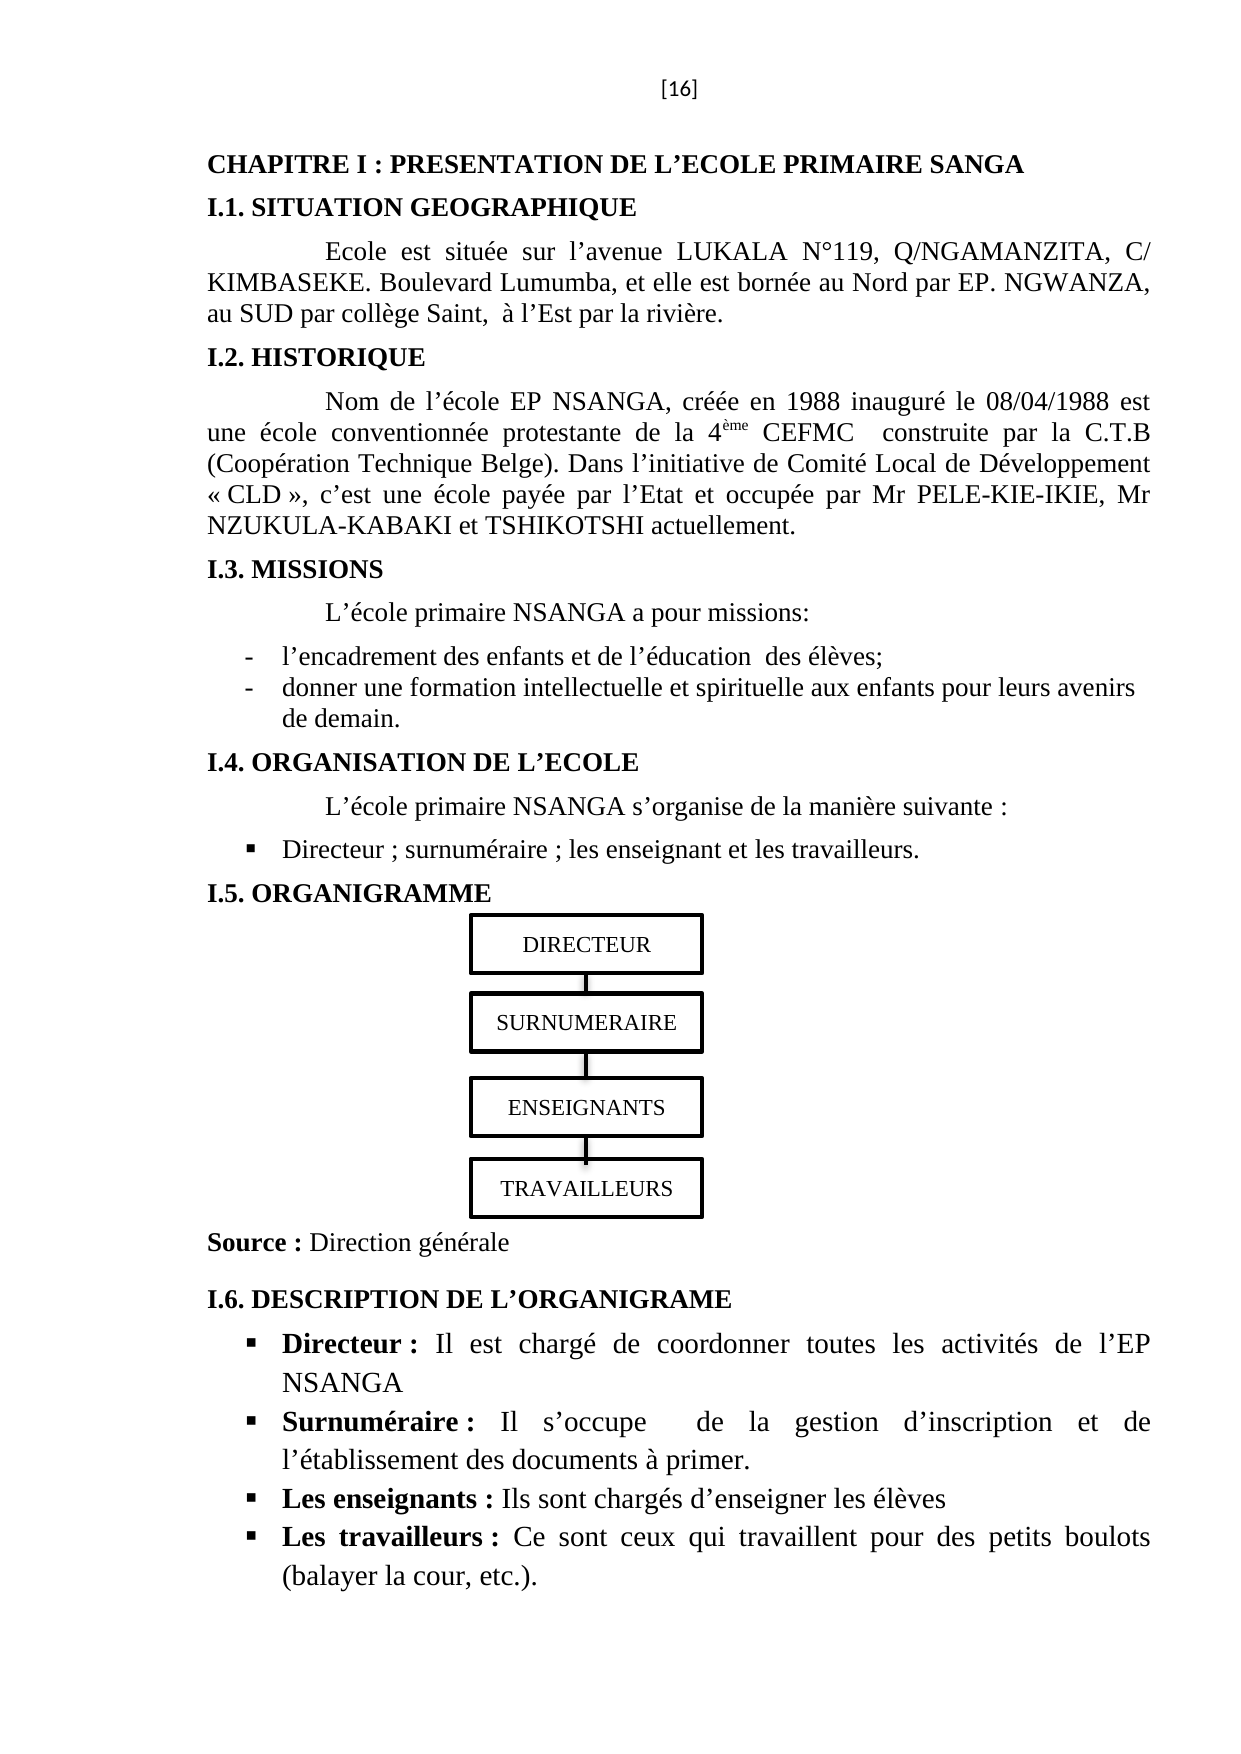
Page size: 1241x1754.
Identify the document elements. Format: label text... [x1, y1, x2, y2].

list Surnuméraire : Il s’occupe de la gestion d’inscription et de l’établissement des documents à primer. [244, 1404, 1152, 1476]
text I.1. SITUATION GEOGRAPHIQUE [207, 191, 1152, 222]
text I.3. MISSIONS [207, 553, 1152, 584]
list Les travailleurs : Ce sont ceux qui travaillent pour des petits boulots (balayer la cour, etc.). [244, 1519, 1152, 1592]
text I.2. HISTORIQUE [207, 341, 1152, 372]
text Ecole est située sur l’avenue LUKALA N°119, Q/NGAMANZITA, C/ KIMBASEKE. Boulevard Lumumba, et elle est bornée au Nord par EP. NGWANZA, au SUD par collège Saint, à l’Est par la rivière. [207, 235, 1152, 328]
text Nom de l’école EP NSANGA, créée en 1988 inauguré le 08/04/1988 est une école conventionnée protestante de la 4ème CEFMC construite par la C.T.B (Coopération Technique Belge). Dans l’initiative de Comité Local de Développement « CLD », c’est une école payée par l’Etat et occupée par Mr PELE-KIE-IKIE, Mr NZUKULA-KABAKI et TSHIKOTSHI actuellement. [207, 384, 1152, 540]
list Les enseignants : Ils sont chargés d’enseigner les élèves [244, 1481, 1152, 1514]
list l’encadrement des enfants et de l’éducation des élèves; [244, 640, 1152, 671]
text I.5. ORGANIGRAMME [207, 877, 1152, 908]
list Directeur ; surnuméraire ; les enseignant et les travailleurs. [244, 833, 1152, 864]
text I.6. DESCRIPTION DE L’ORGANIGRAME [207, 1283, 1152, 1314]
text L’école primaire NSANGA s’organise de la manière suivante : [207, 790, 1152, 821]
text I.4. ORGANISATION DE L’ECOLE [207, 746, 1152, 777]
text CHAPITRE I : PRESENTATION DE L’ECOLE PRIMAIRE SANGA [207, 148, 1152, 179]
text L’école primaire NSANGA a pour missions: [207, 596, 1152, 628]
list Directeur : Il est chargé de coordonner toutes les activités de l’EP NSANGA [244, 1326, 1152, 1399]
text Source : Direction générale [207, 1226, 1152, 1257]
list donner une formation intellectuelle et spirituelle aux enfants pour leurs avenirs de demain. [244, 671, 1152, 733]
